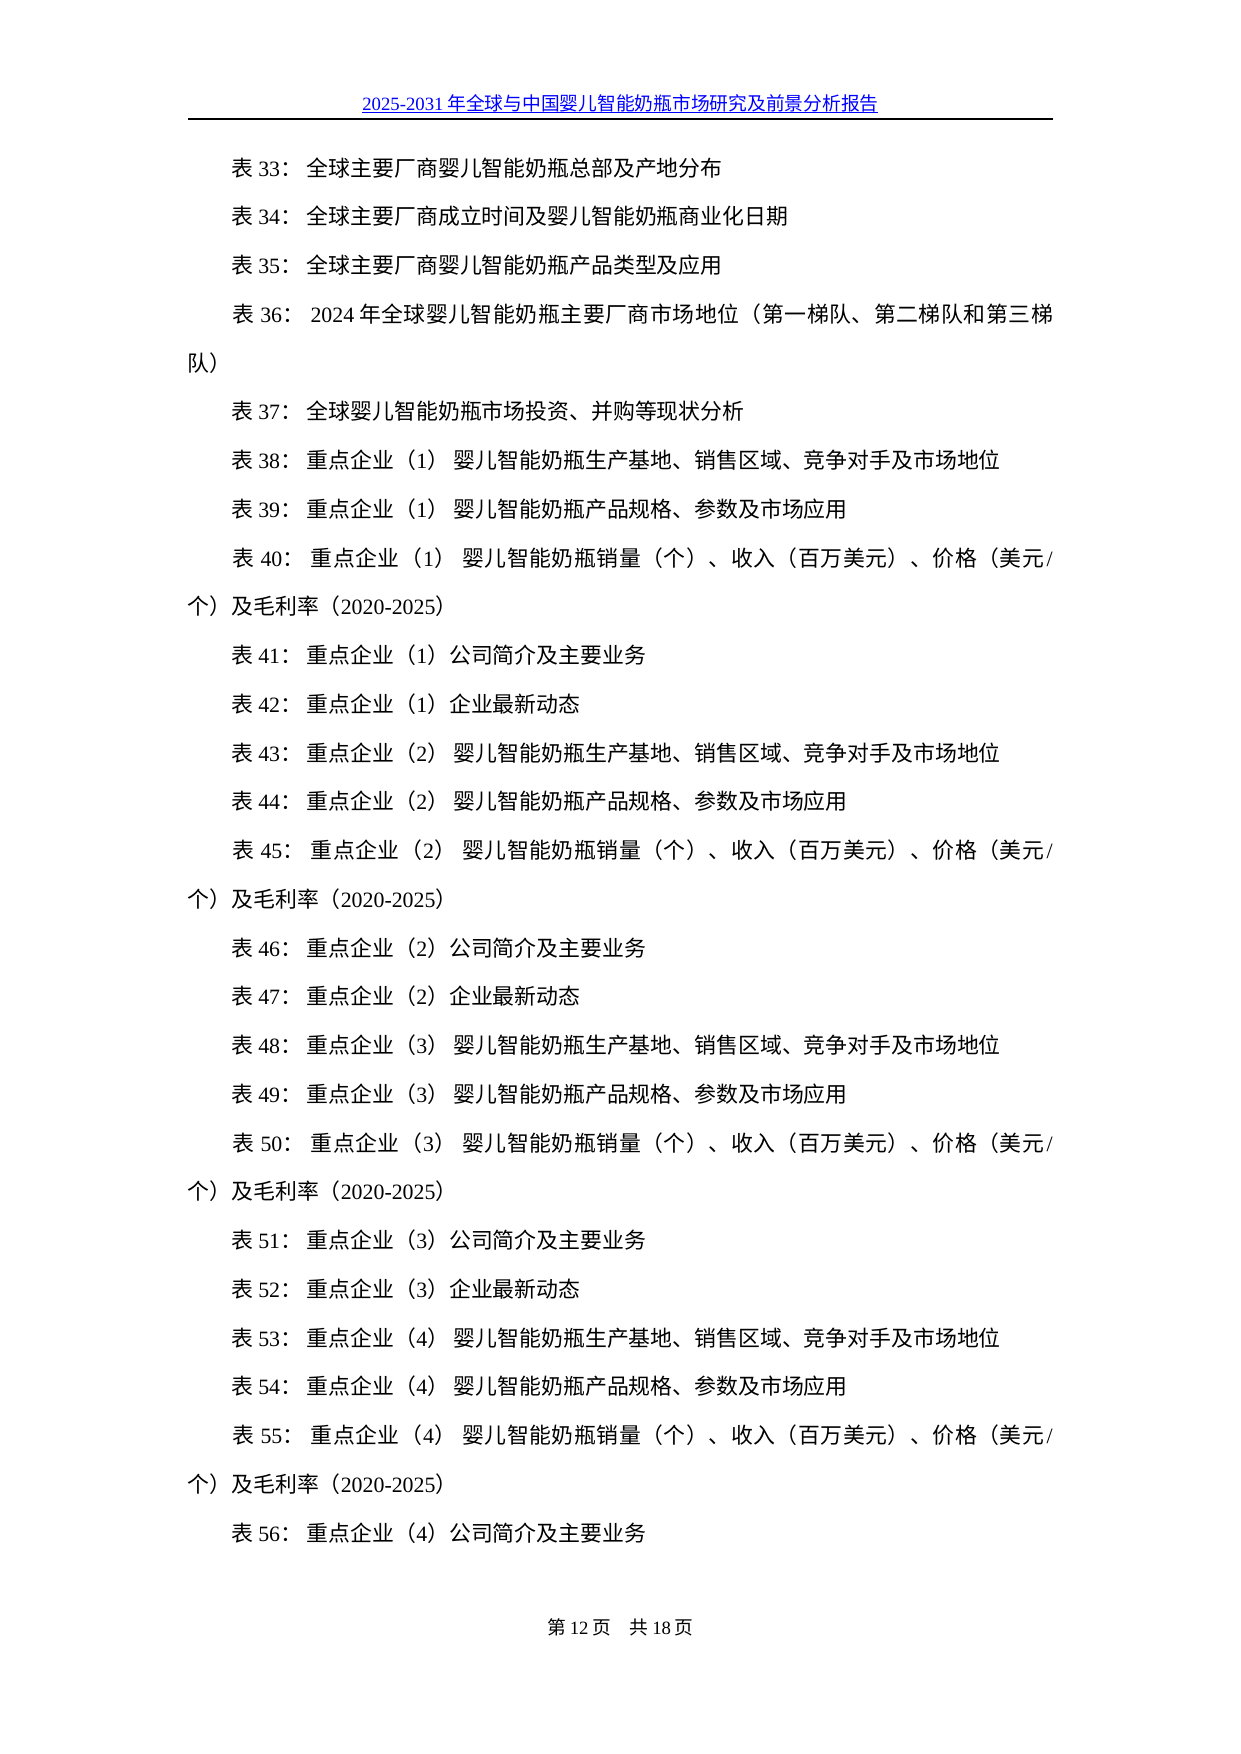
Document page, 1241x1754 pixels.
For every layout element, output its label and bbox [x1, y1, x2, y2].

text [187, 150, 1053, 1548]
